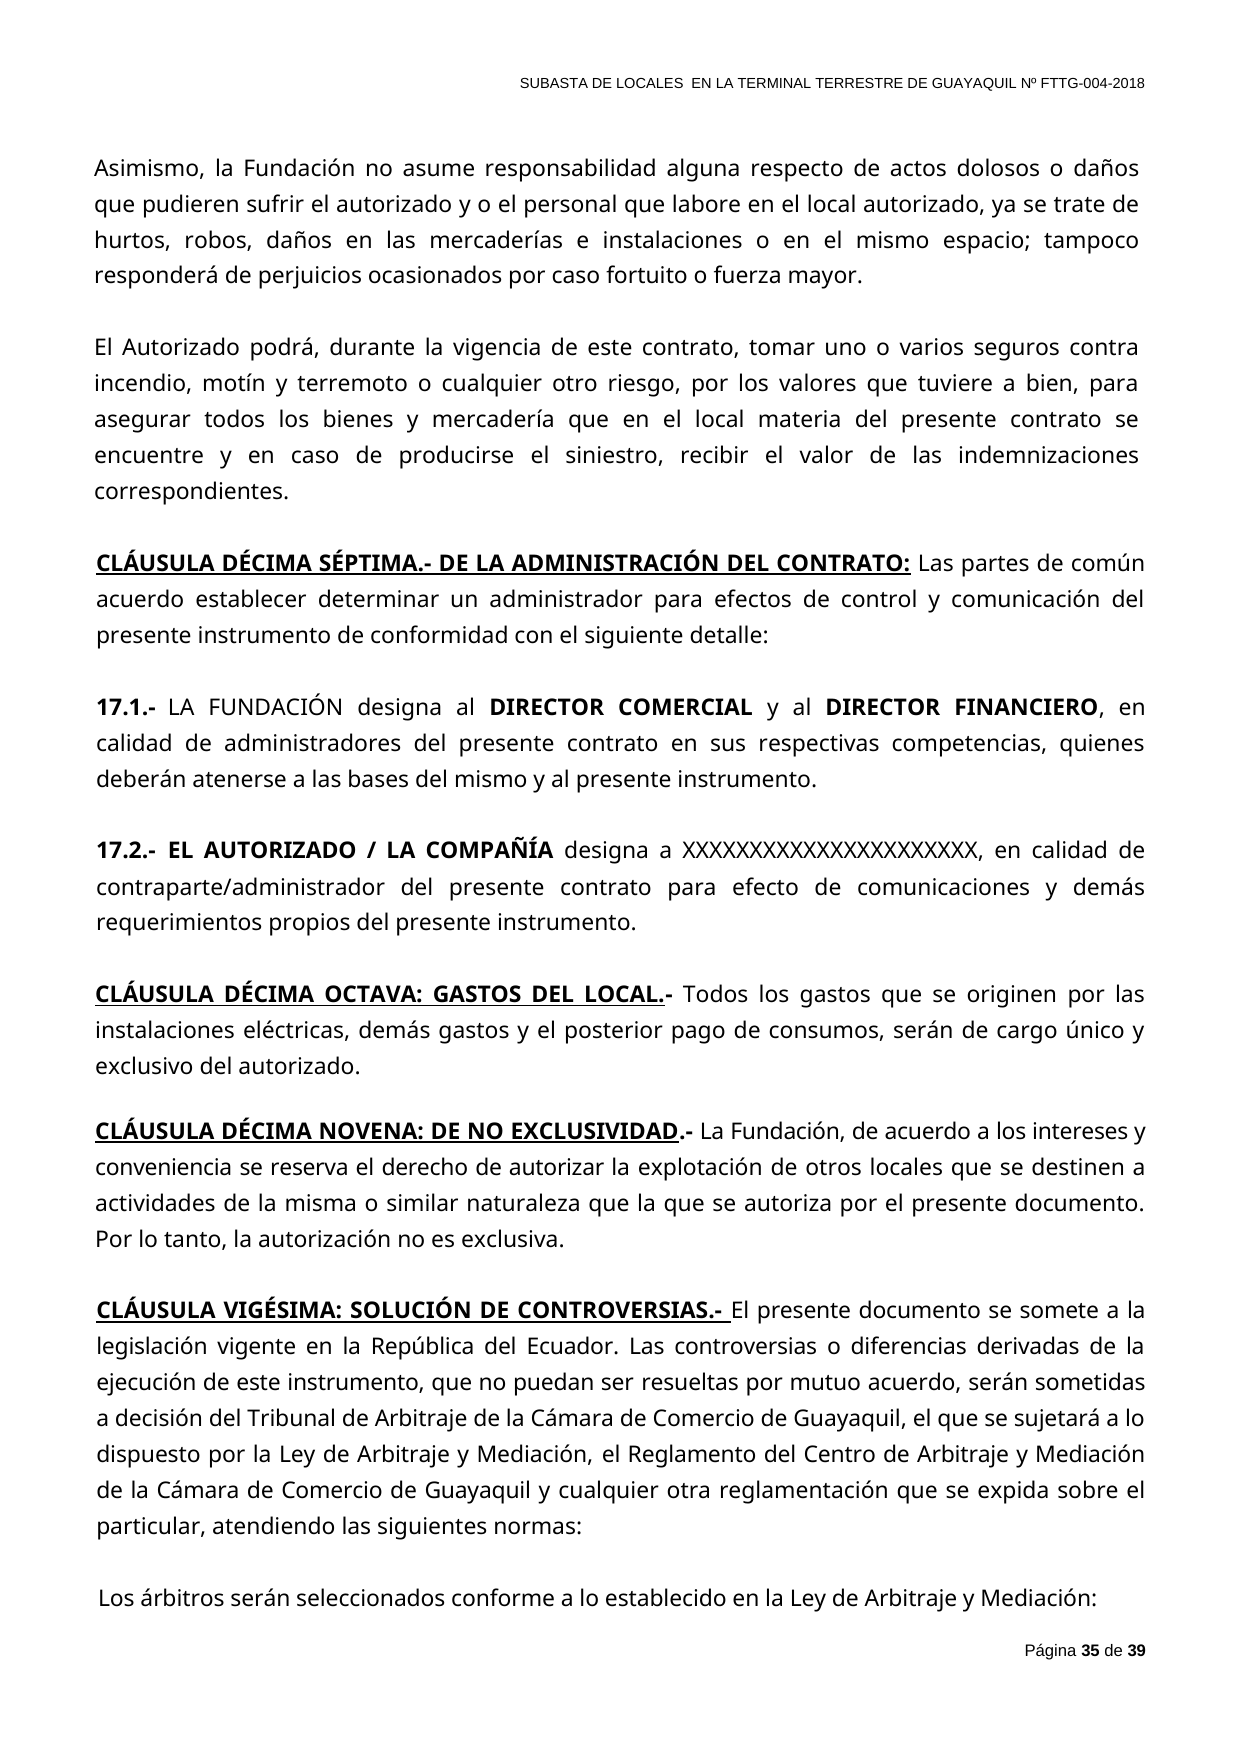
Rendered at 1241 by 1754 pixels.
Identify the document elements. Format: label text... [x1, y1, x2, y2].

text El Autorizado podrá, durante la vigencia de este contrato, tomar uno o varios seguros contra incendio, motín y terremoto o cualquier otro riesgo, por los valores que tuviere a bien, para asegurar todos los bienes y mercadería que en el local materia del presente contrato se encuentre y en caso de producirse el siniestro, recibir el valor de las indemnizaciones correspondientes. [94, 331, 1141, 506]
text 17.2.- EL AUTORIZADO / LA COMPAÑÍA designa a XXXXXXXXXXXXXXXXXXXXXX, en calidad de contraparte/administrador del presente contrato para efecto de comunicaciones y demás requerimientos propios del presente instrumento. [96, 834, 1146, 938]
text Los árbitros serán seleccionados conforme a lo establecido en la Ley de Arbitraje y Mediación: [98, 1582, 1141, 1613]
text CLÁUSULA DÉCIMA SÉPTIMA.- DE LA ADMINISTRACIÓN DEL CONTRATO: Las partes de común acuerdo establecer determinar un administrador para efectos de control y comunicación del presente instrumento de conformidad con el siguiente detalle: [96, 547, 1146, 650]
text 17.1.- LA FUNDACIÓN designa al DIRECTOR COMERCIAL y al DIRECTOR FINANCIERO, en calidad de administradores del presente contrato en sus respectivas competencias, quienes deberán atenerse a las bases del mismo y al presente instrumento. [96, 691, 1146, 794]
text CLÁUSULA VIGÉSIMA: SOLUCIÓN DE CONTROVERSIAS.- El presente documento se somete a la legislación vigente en la República del Ecuador. Las controversias o diferencias derivadas de la ejecución de este instrumento, que no puedan ser resueltas por mutuo acuerdo, serán sometidas a decisión del Tribunal de Arbitraje de la Cámara de Comercio de Guayaquil, el que se sujetará a lo dispuesto por la Ley de Arbitraje y Mediación, el Reglamento del Centro de Arbitraje y Mediación de la Cámara de Comercio de Guayaquil y cualquier otra reglamentación que se expida sobre el particular, atendiendo las siguientes normas: [96, 1294, 1146, 1541]
text CLÁUSULA DÉCIMA NOVENA: DE NO EXCLUSIVIDAD.- La Fundación, de acuerdo a los intereses y conveniencia se reserva el derecho de autorizar la explotación de otros locales que se destinen a actividades de la misma o similar naturaleza que la que se autoriza por el presente documento. Por lo tanto, la autorización no es exclusiva. [95, 1115, 1146, 1254]
text CLÁUSULA DÉCIMA OCTAVA: GASTOS DEL LOCAL.- Todos los gastos que se originen por las instalaciones eléctricas, demás gastos y el posterior pago de consumos, serán de cargo único y exclusivo del autorizado. [95, 978, 1146, 1081]
text Asimismo, la Fundación no asume responsabilidad alguna respecto de actos dolosos o daños que pudieren sufrir el autorizado y o el personal que labore en el local autorizado, ya se trate de hurtos, robos, daños en las mercaderías e instalaciones o en el mismo espacio; tampoco responderá de perjuicios ocasionados por caso fortuito o fuerza mayor. [94, 152, 1141, 291]
